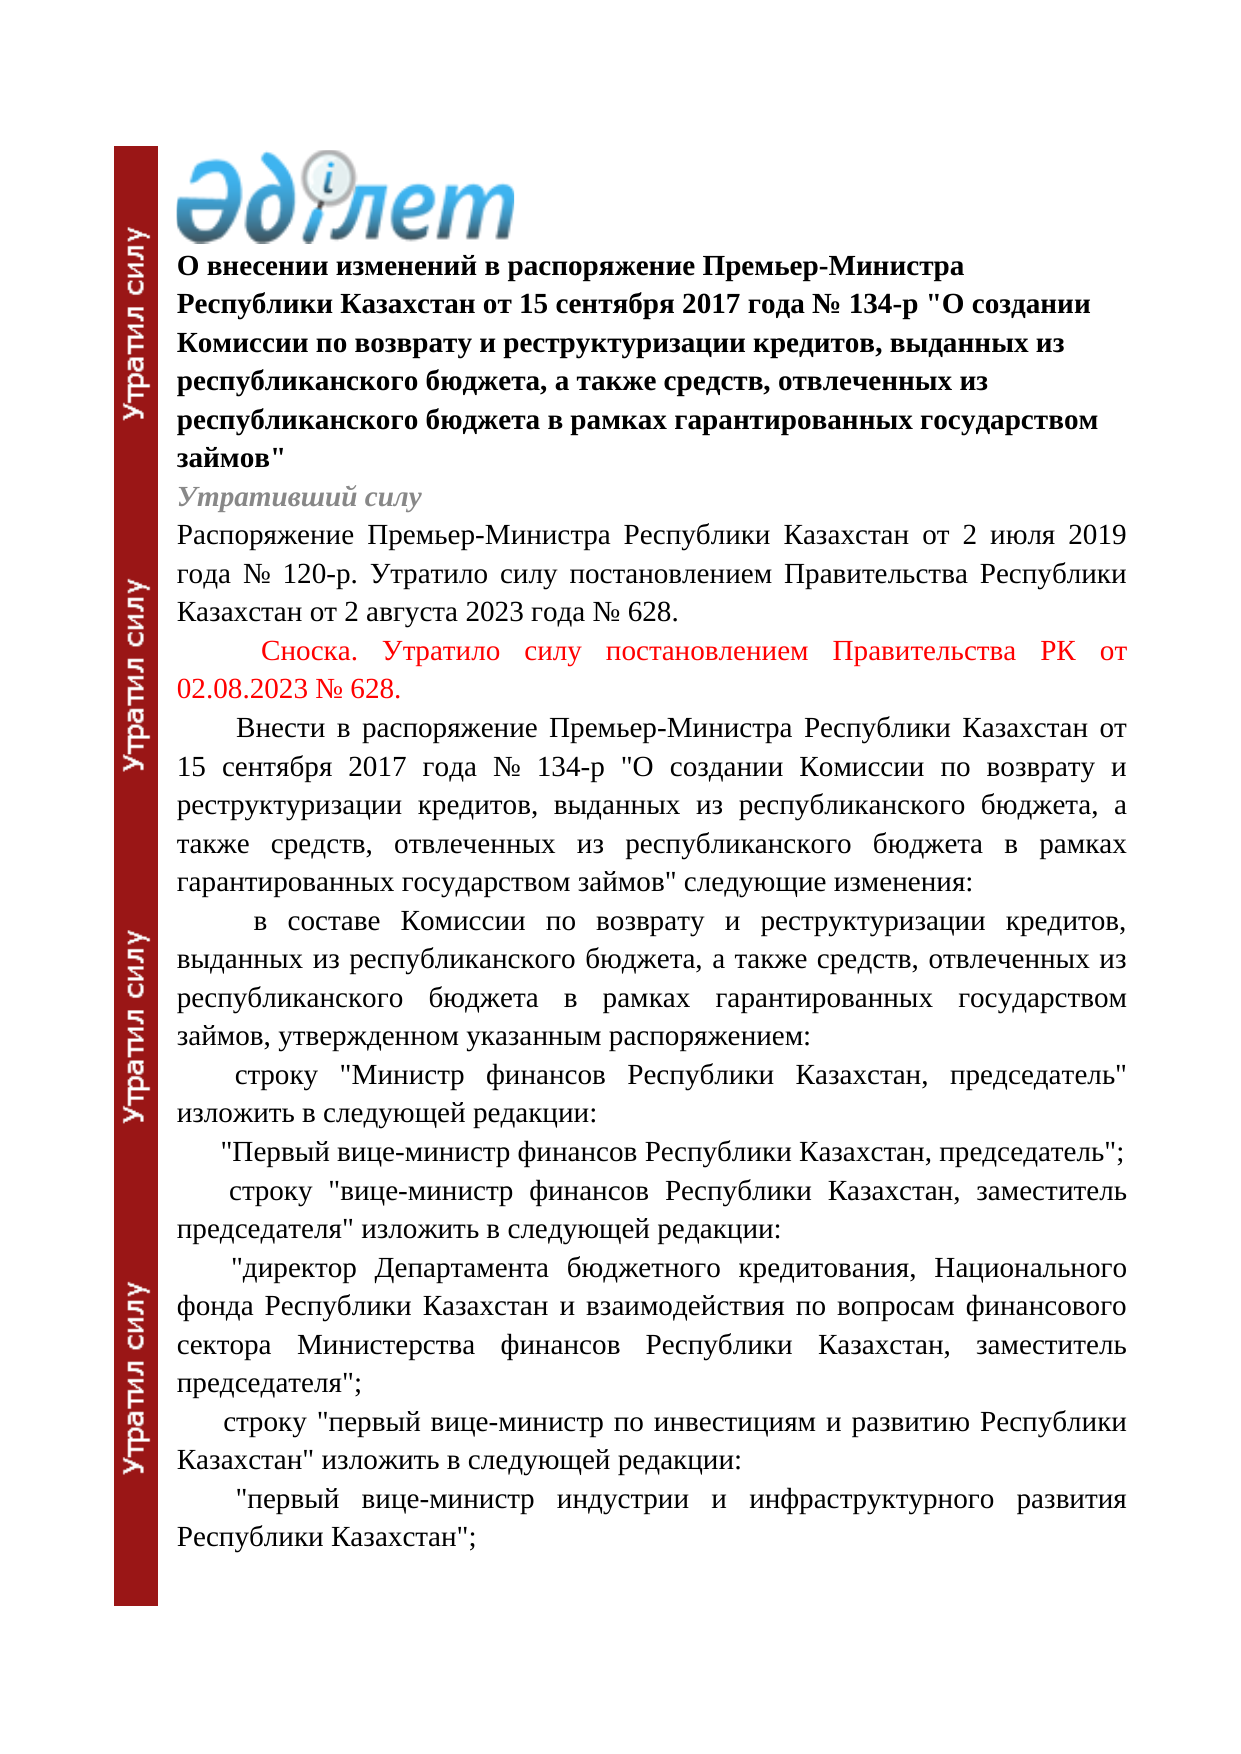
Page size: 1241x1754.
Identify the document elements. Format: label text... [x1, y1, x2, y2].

picture [114, 628, 158, 633]
text "директор Департамента бюджетного кредитования, Национального фонда Республики Казахстан и взаимодействия по вопросам финансового сектора Министерства финансов Республики Казахстан, заместитель председателя"; [112, 1250, 1128, 1399]
text Утративший силу [112, 479, 1128, 512]
picture [114, 474, 158, 479]
picture [114, 1553, 158, 1606]
picture [114, 1129, 158, 1134]
picture [176, 150, 515, 244]
text О внесении изменений в распоряжение Премьер-Министра Республики Казахстан от 15 сентября 2017 года № 134-р "О создании Комиссии по возврату и реструктуризации кредитов, выданных из республиканского бюджета, а также средств, отвлеченных из республиканского бюджета в рамках гарантированных государством займов" [112, 248, 1128, 474]
picture [114, 146, 158, 248]
text Сноска. Утратило силу постановлением Правительства РК от 02.08.2023 № 628. [112, 633, 1128, 705]
picture [114, 512, 158, 517]
text "Первый вице-министр финансов Республики Казахстан, председатель"; [112, 1134, 1128, 1168]
picture [114, 1245, 158, 1250]
text Распоряжение Премьер-Министра Республики Казахстан от 2 июля 2019 года № 120-р. Утратило силу постановлением Правительства Республики Казахстан от 2 августа 2023 года № 628. [112, 517, 1128, 628]
picture [114, 1052, 158, 1057]
picture [114, 1168, 158, 1173]
picture [114, 898, 158, 903]
text "первый вице-министр индустрии и инфраструктурного развития Республики Казахстан"; [112, 1481, 1128, 1553]
picture [114, 1476, 158, 1481]
text в составе Комиссии по возврату и реструктуризации кредитов, выданных из республиканского бюджета, а также средств, отвлеченных из республиканского бюджета в рамках гарантированных государством займов, утвержденном указанным распоряжением: [112, 903, 1128, 1052]
picture [114, 705, 158, 710]
picture [114, 1399, 158, 1404]
text Внести в распоряжение Премьер-Министра Республики Казахстан от 15 сентября 2017 года № 134-р "О создании Комиссии по возврату и реструктуризации кредитов, выданных из республиканского бюджета, а также средств, отвлеченных из республиканского бюджета в рамках гарантированных государством займов" следующие изменения: [112, 710, 1128, 898]
text строку "Министр финансов Республики Казахстан, председатель" изложить в следующей редакции: [112, 1057, 1128, 1129]
text строку "первый вице-министр по инвестициям и развитию Республики Казахстан" изложить в следующей редакции: [112, 1404, 1128, 1476]
text строку "вице-министр финансов Республики Казахстан, заместитель председателя" изложить в следующей редакции: [112, 1173, 1128, 1245]
